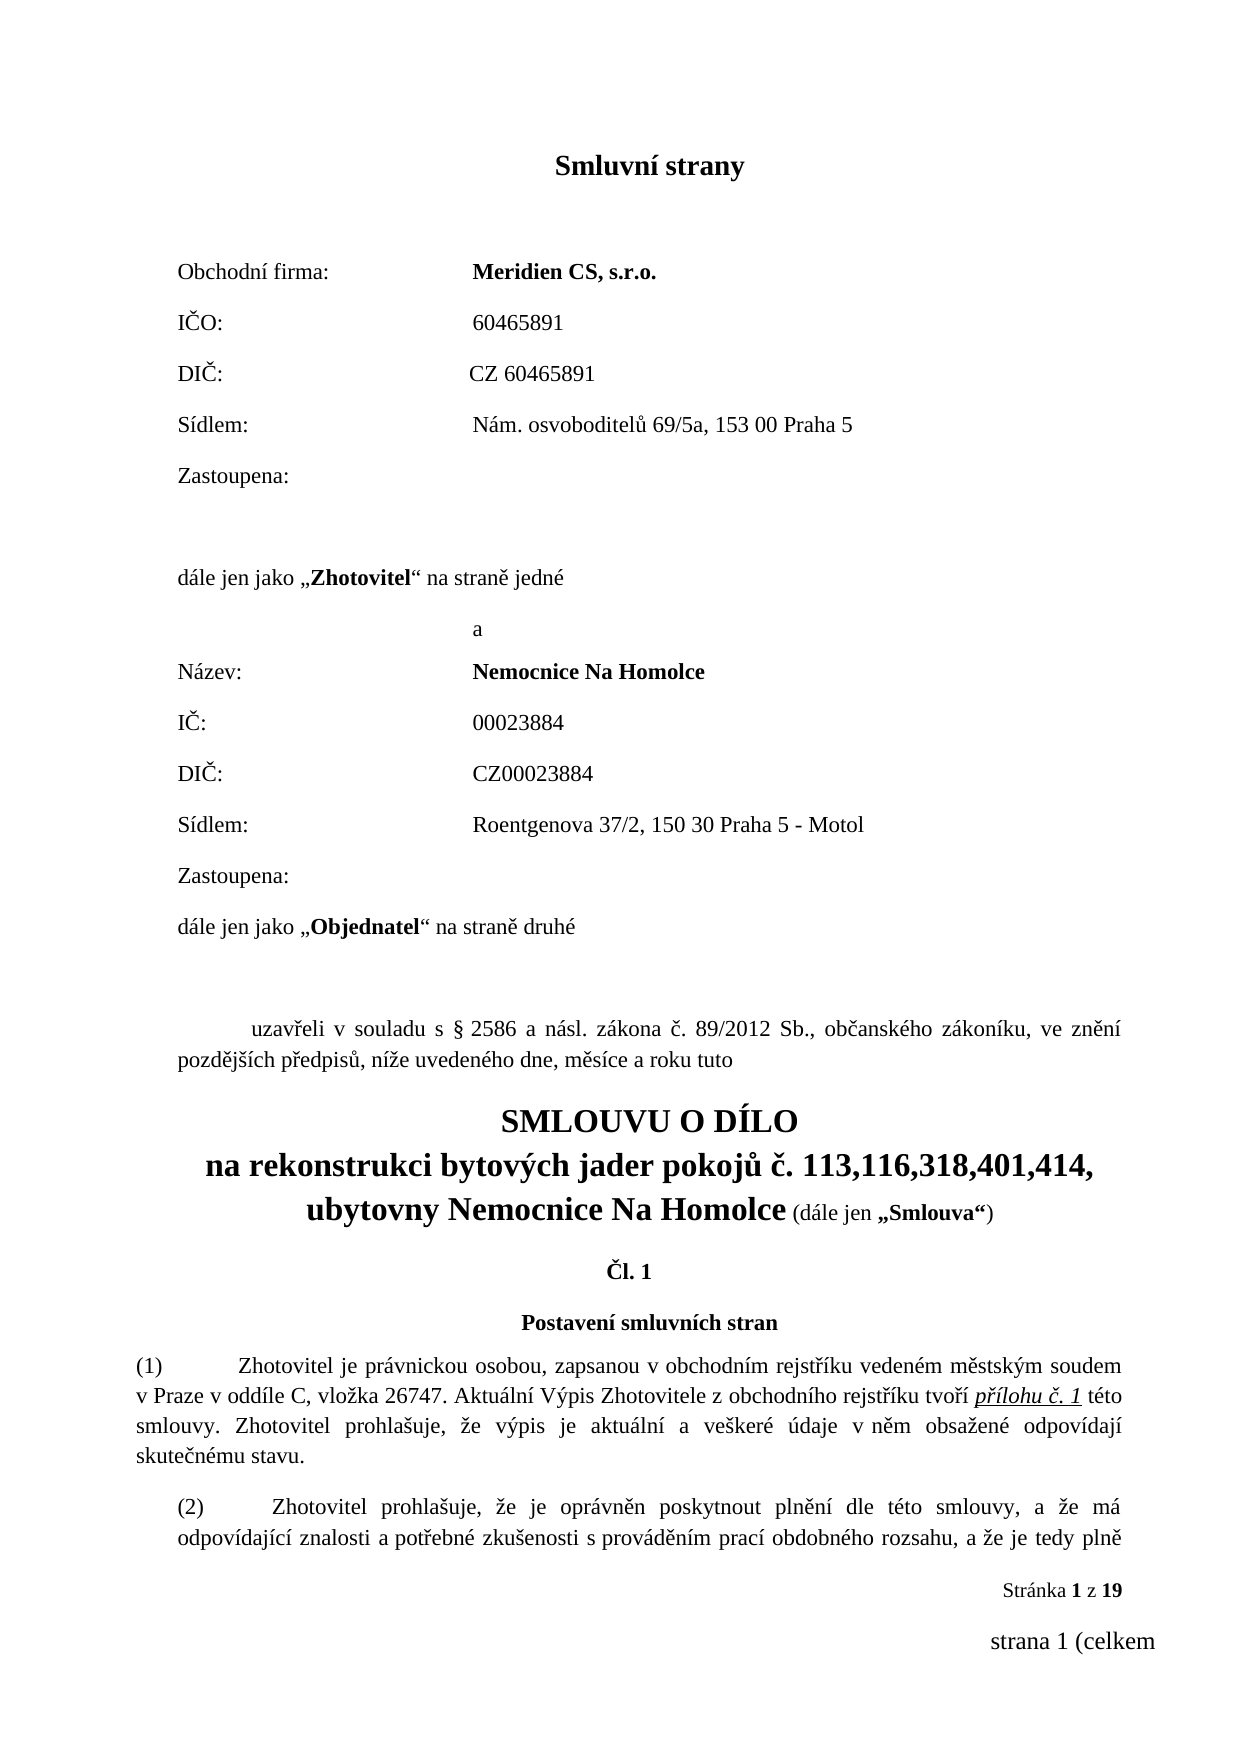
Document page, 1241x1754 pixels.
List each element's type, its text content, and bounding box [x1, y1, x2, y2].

text DIČ: CZ00023884 [177, 760, 1122, 787]
text IČ: 00023884 [177, 709, 1122, 736]
subtitle Postavení smluvních stran [177, 1309, 1122, 1335]
text SMLOUVU O DÍLO [177, 1101, 1122, 1139]
text IČO: 60465891 [177, 309, 1122, 336]
text Obchodní firma: Meridien CS, s.r.o. [177, 258, 1122, 284]
text Název: Nemocnice Na Homolce [177, 658, 1122, 684]
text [177, 1493, 1122, 1550]
text Zastoupena: [177, 462, 1122, 489]
title na rekonstrukci bytových jader pokojů č. 113,116,318,401,414, ubytovny Nemocnice Na Homolce (dále jen „Smlouva“) [177, 1145, 1122, 1227]
text dále jen jako „Zhotovitel“ na straně jedné [177, 564, 1122, 591]
text Zastoupena: [177, 862, 1122, 889]
text DIČ: CZ 60465891 [177, 360, 1122, 387]
text a [399, 615, 1122, 642]
text Sídlem: Nám. osvoboditelů 69/5a, 153 00 Praha 5 [177, 411, 1122, 438]
text uzavřeli v souladu s § 2586 a násl. zákona č. 89/2012 Sb., občanského zákoníku, ve znění pozdějších předpisů, níže uvedeného dne, měsíce a roku tuto [177, 1015, 1122, 1072]
text Smluvní strany [177, 148, 1122, 181]
text Zhotovitel je právnickou osobou, zapsanou v obchodním rejstříku vedeném městským soudem v Praze v oddíle C, vložka 26747. Aktuální Výpis Zhotovitele z obchodního rejstříku tvoří přílohu č. 1 této smlouvy. Zhotovitel prohlašuje, že výpis je aktuální a veškeré údaje v něm obsažené odpovídají skutečnému stavu. [136, 1352, 1122, 1469]
text dále jen jako „Objednatel“ na straně druhé [177, 913, 1122, 940]
text Sídlem: Roentgenova 37/2, 150 30 Praha 5 - Motol [177, 811, 1122, 838]
